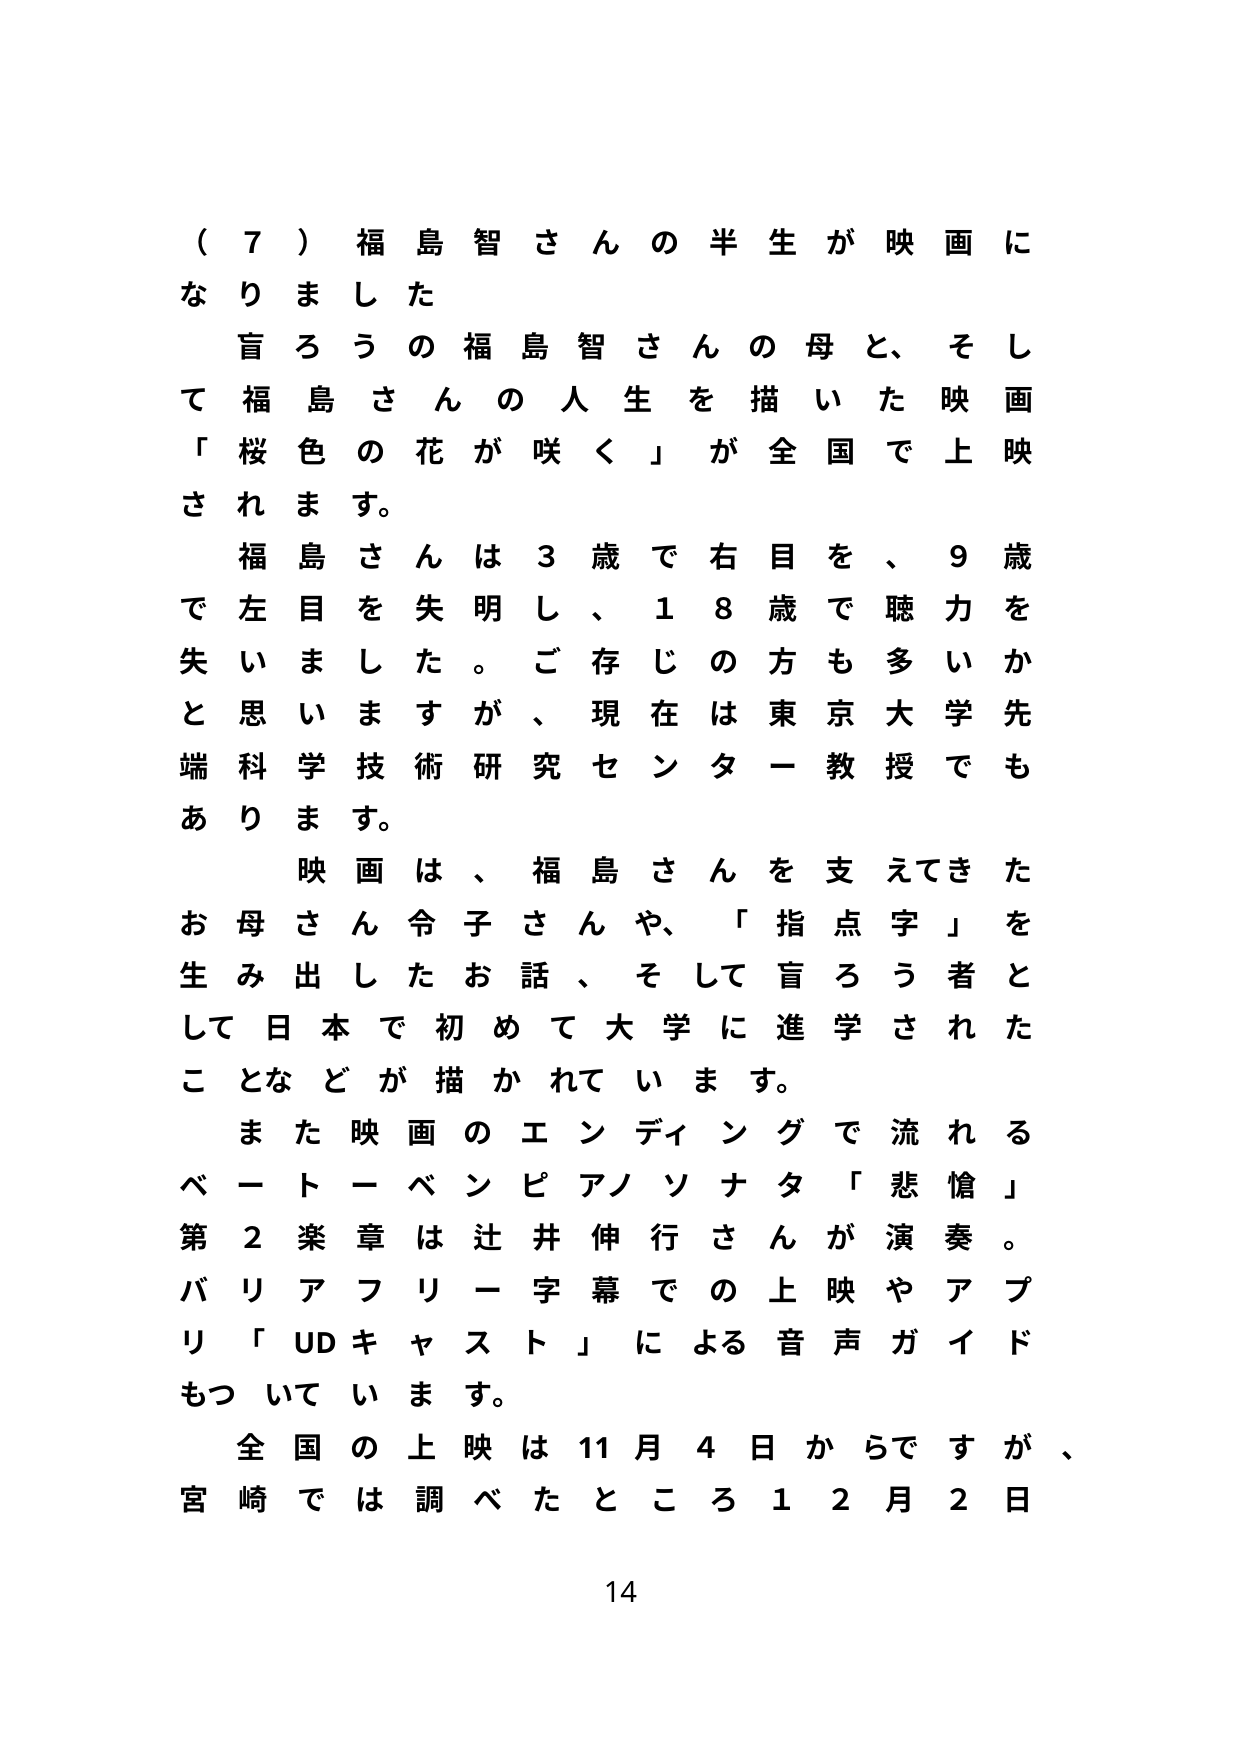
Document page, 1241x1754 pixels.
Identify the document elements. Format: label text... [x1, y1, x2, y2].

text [179, 1419, 1061, 1524]
text （７）福島智さんの半生が映画になりました [179, 214, 1061, 319]
text また映画のエンディングで流れるベートーベンピアノソナタ「悲愴」第２楽章は辻井伸行さんが演奏。バリアフリー字幕での上映やアプリ「UDキャスト」による音声ガイドもついています。 [179, 1105, 1061, 1419]
text 盲ろうの福島智さんの母と、そして福島さんの人生を描いた映画「桜色の花が咲く」が全国で上映されます。 [179, 319, 1061, 528]
text 福島さんは３歳で右目を、９歳で左目を失明し、１８歳で聴力を失いました。ご存じの方も多いかと思いますが、現在は東京大学先端科学技術研究センター教授でもあります。 [179, 528, 1061, 843]
text 映画は、福島さんを支えてきたお母さん令子さんや、「指点字」を生み出したお話、そして盲ろう者として日本で初めて大学に進学されたことなどが描かれています。 [179, 843, 1061, 1105]
